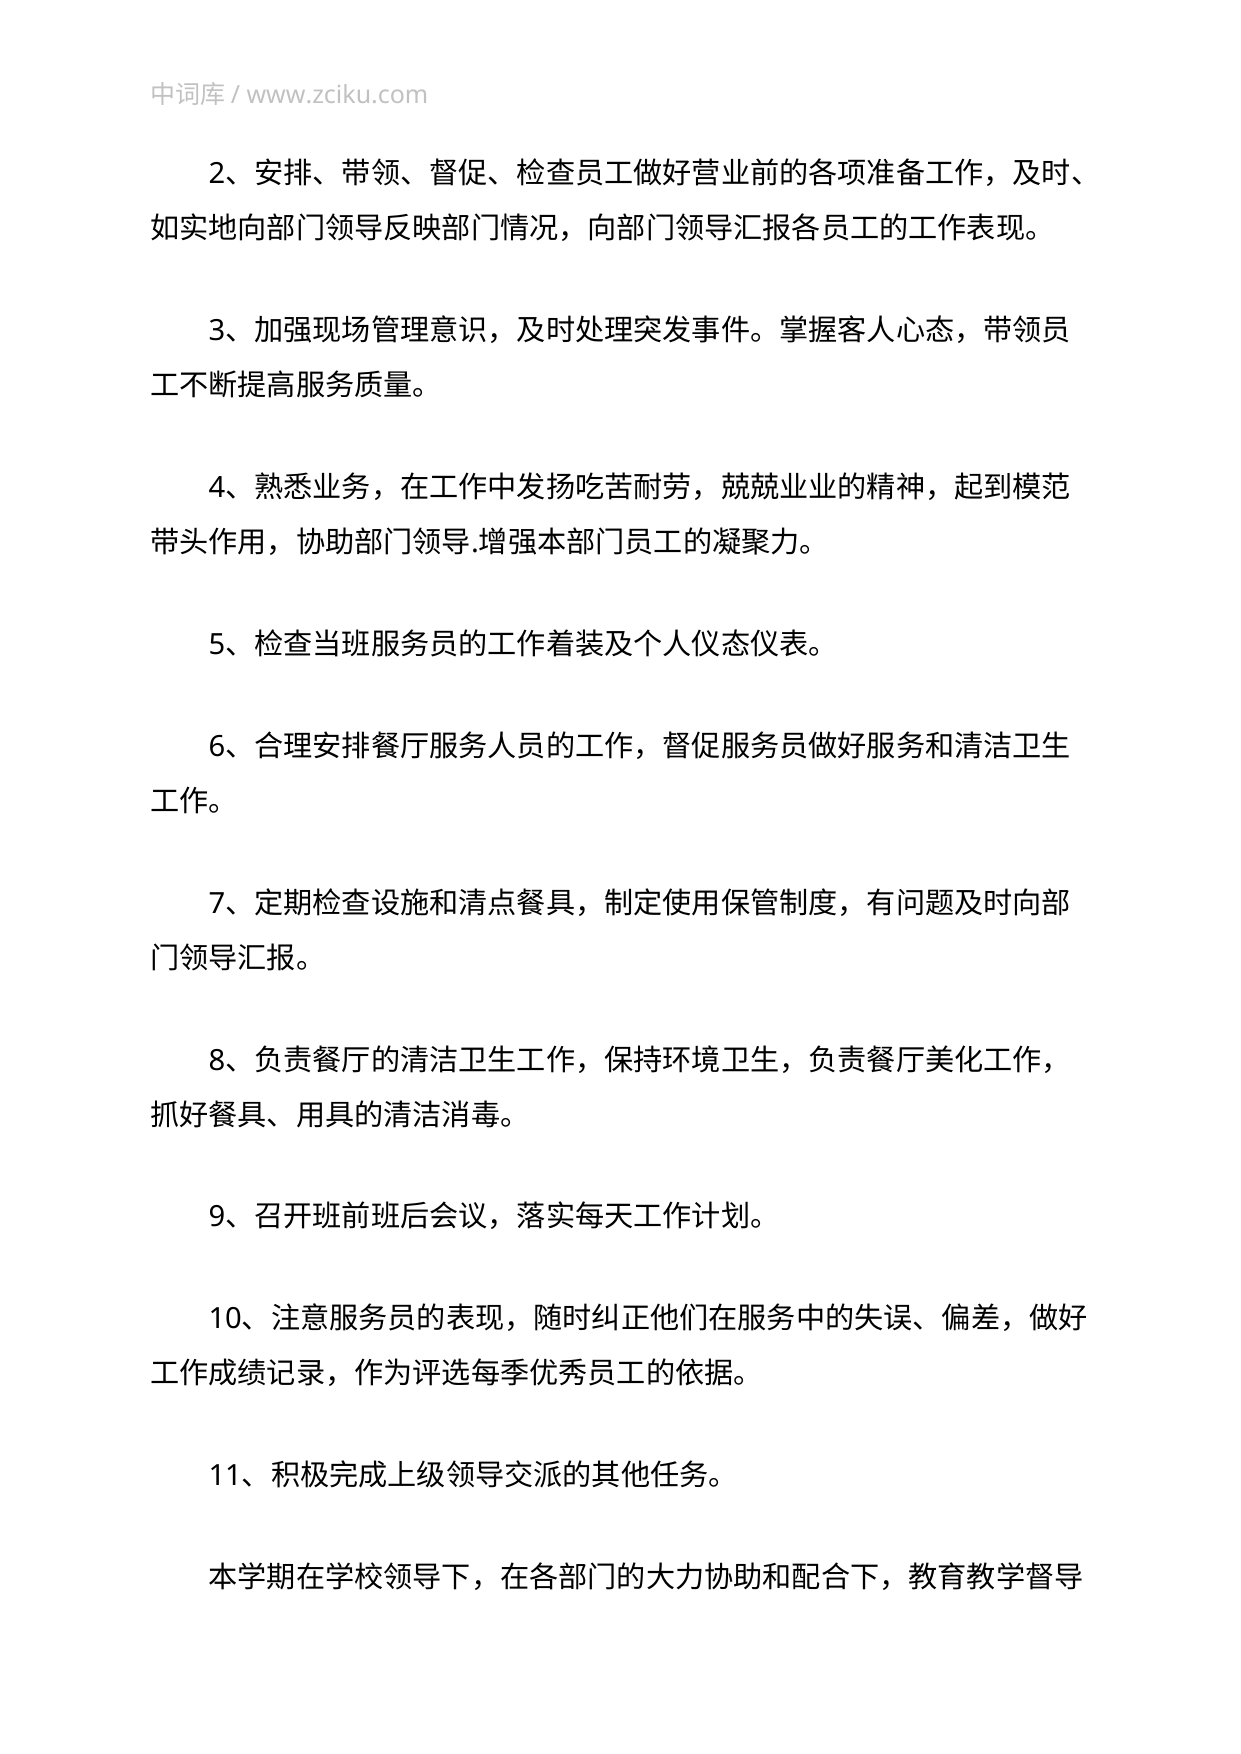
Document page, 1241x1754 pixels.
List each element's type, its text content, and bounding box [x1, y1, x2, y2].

text 6、合理安排餐厅服务人员的工作，督促服务员做好服务和清洁卫生工作。 [150, 722, 1090, 820]
text 3、加强现场管理意识，及时处理突发事件。掌握客人心态，带领员工不断提高服务质量。 [150, 307, 1090, 404]
text 2、安排、带领、督促、检查员工做好营业前的各项准备工作，及时、如实地向部门领导反映部门情况，向部门领导汇报各员工的工作表现。 [150, 150, 1090, 247]
text 4、熟悉业务，在工作中发扬吃苦耐劳，兢兢业业的精神，起到模范带头作用，协助部门领导.增强本部门员工的凝聚力。 [150, 463, 1090, 561]
text 9、召开班前班后会议，落实每天工作计划。 [150, 1193, 1090, 1235]
text 5、检查当班服务员的工作着装及个人仪态仪表。 [150, 621, 1090, 663]
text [150, 1553, 1090, 1596]
text 10、注意服务员的表现，随时纠正他们在服务中的失误、偏差，做好工作成绩记录，作为评选每季优秀员工的依据。 [150, 1295, 1090, 1392]
text 11、积极完成上级领导交派的其他任务。 [150, 1452, 1090, 1494]
text 7、定期检查设施和清点餐具，制定使用保管制度，有问题及时向部门领导汇报。 [150, 879, 1090, 977]
text 8、负责餐厅的清洁卫生工作，保持环境卫生，负责餐厅美化工作，抓好餐具、用具的清洁消毒。 [150, 1036, 1090, 1133]
